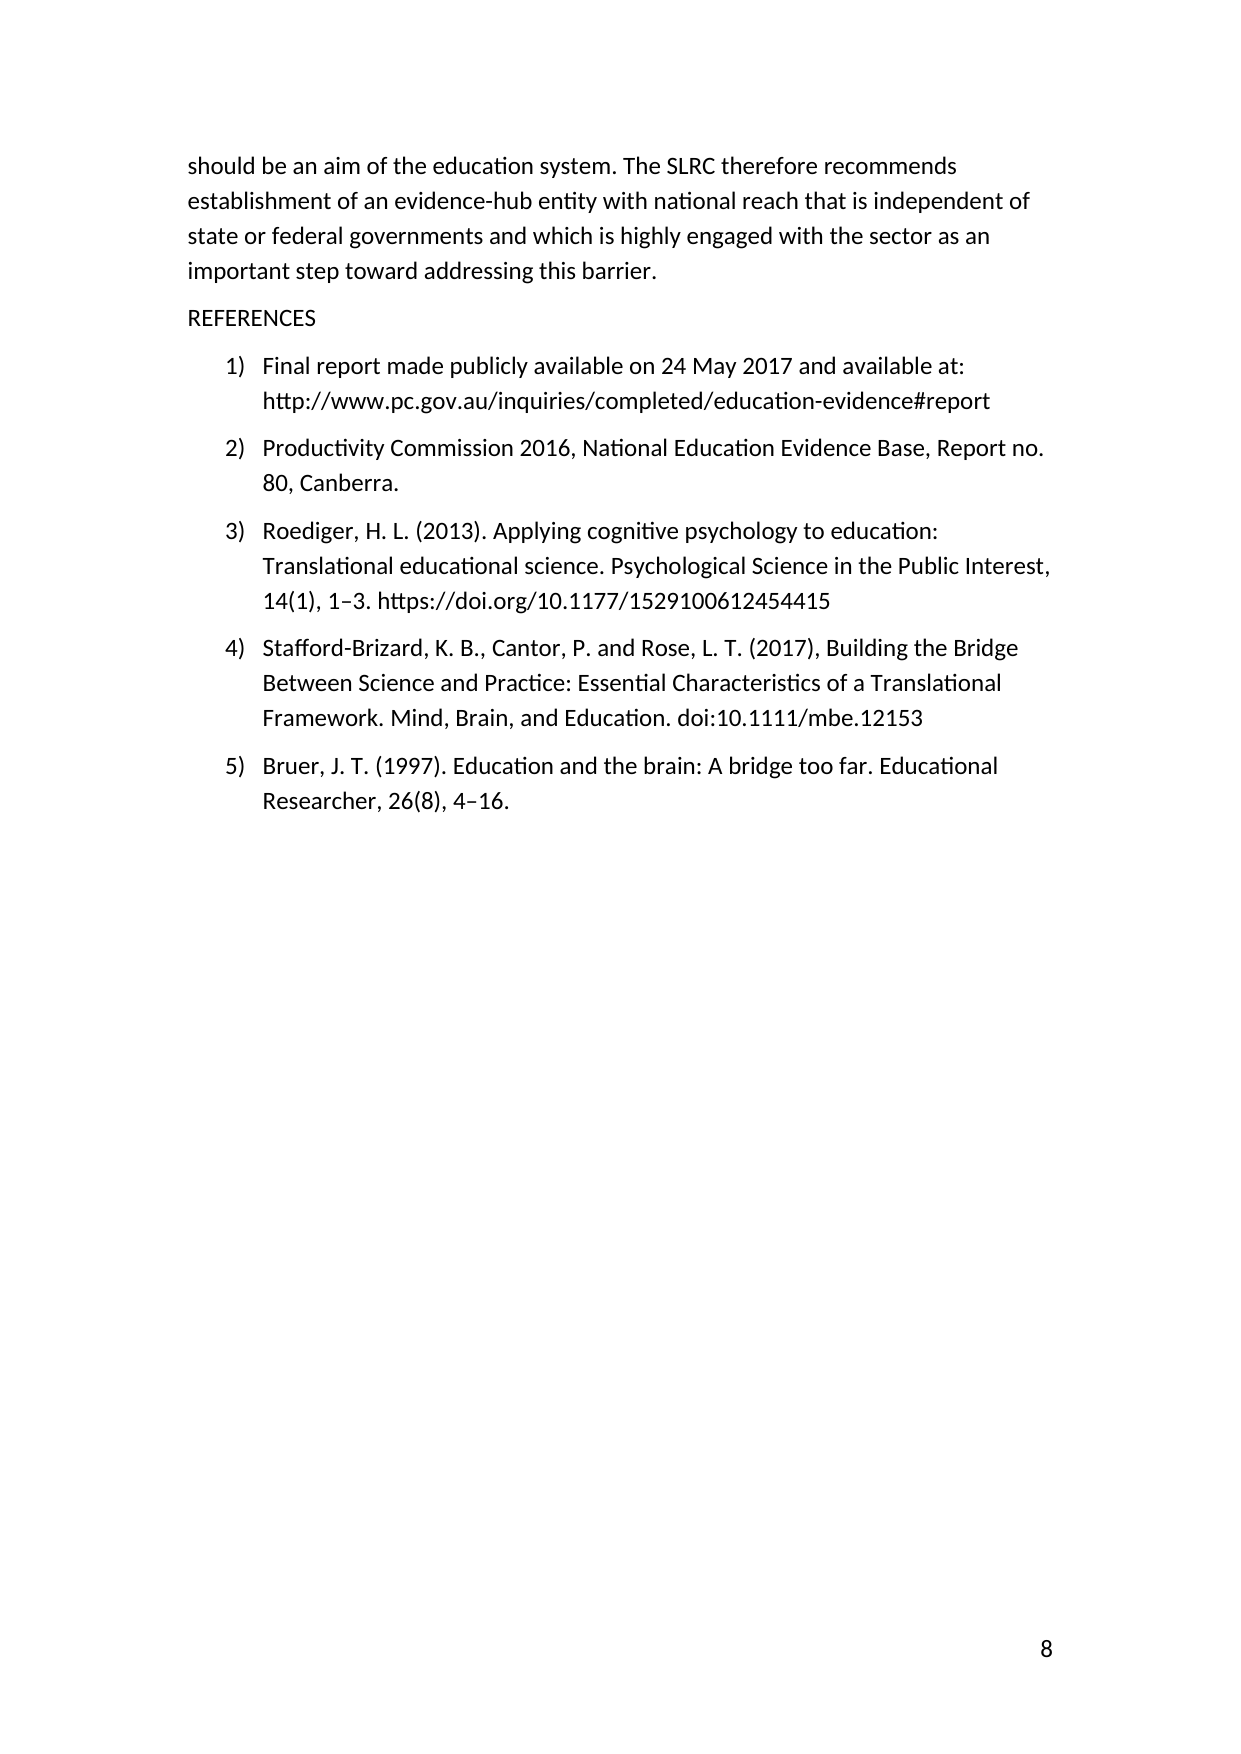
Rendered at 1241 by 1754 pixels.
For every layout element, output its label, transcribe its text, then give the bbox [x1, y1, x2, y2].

list Stafford-Brizard, K. B., Cantor, P. and Rose, L. T. (2017), Building the Bridge Between Science and Practice: Essential Characteristics of a Translational Framework. Mind, Brain, and Education. doi:10.1111/mbe.12153 [225, 632, 1053, 733]
list Bruer, J. T. (1997). Education and the brain: A bridge too far. Educational Researcher, 26(8), 4–16. [225, 750, 1053, 816]
text REFERENCES [187, 302, 1053, 333]
list Productivity Commission 2016, National Education Evidence Base, Report no. 80, Canberra. [225, 432, 1053, 498]
list Final report made publicly available on 24 May 2017 and available at: http://www.pc.gov.au/inquiries/completed/education-evidence#report [225, 350, 1053, 416]
list Roediger, H. L. (2013). Applying cognitive psychology to education: Translational educational science. Psychological Science in the Public Interest, 14(1), 1–3. https://doi.org/10.1177/1529100612454415 [225, 515, 1053, 616]
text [187, 150, 1053, 286]
